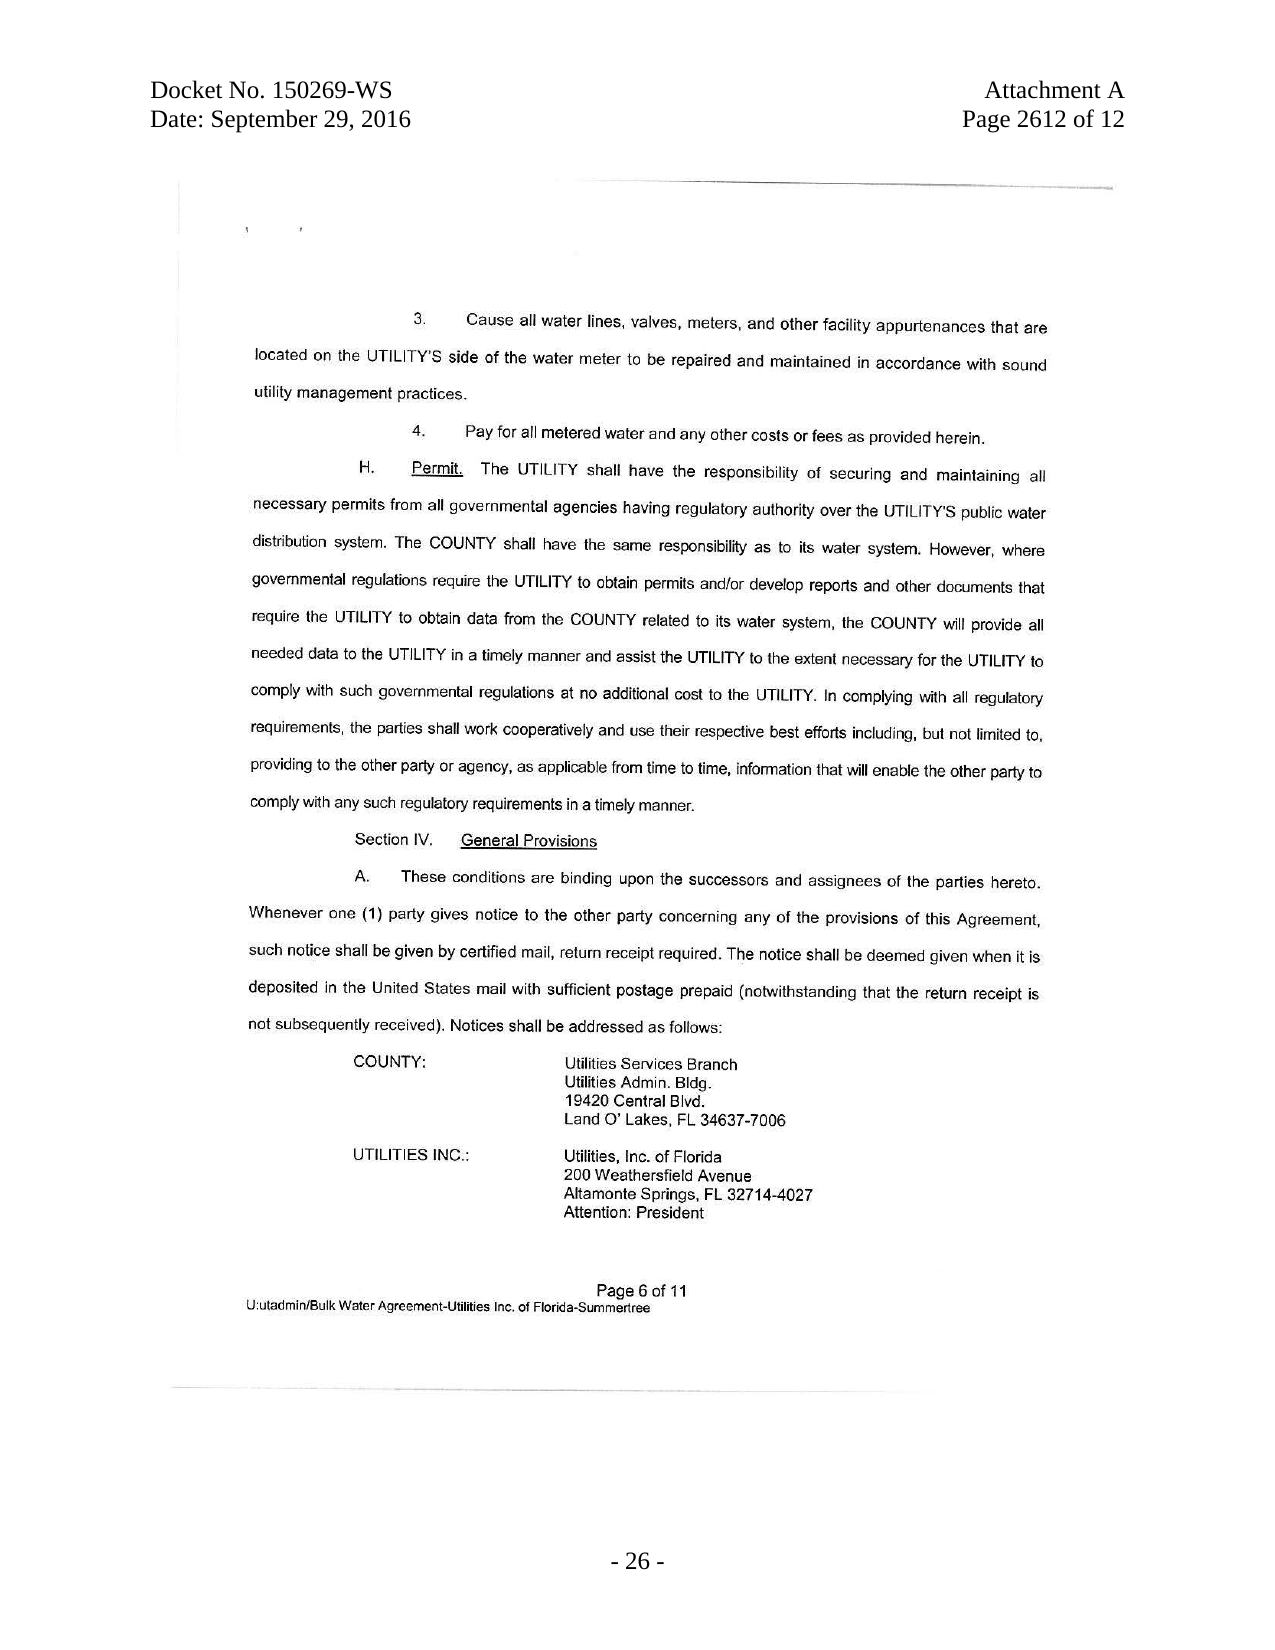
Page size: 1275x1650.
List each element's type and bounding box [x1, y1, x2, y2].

picture [150, 165, 1125, 1427]
